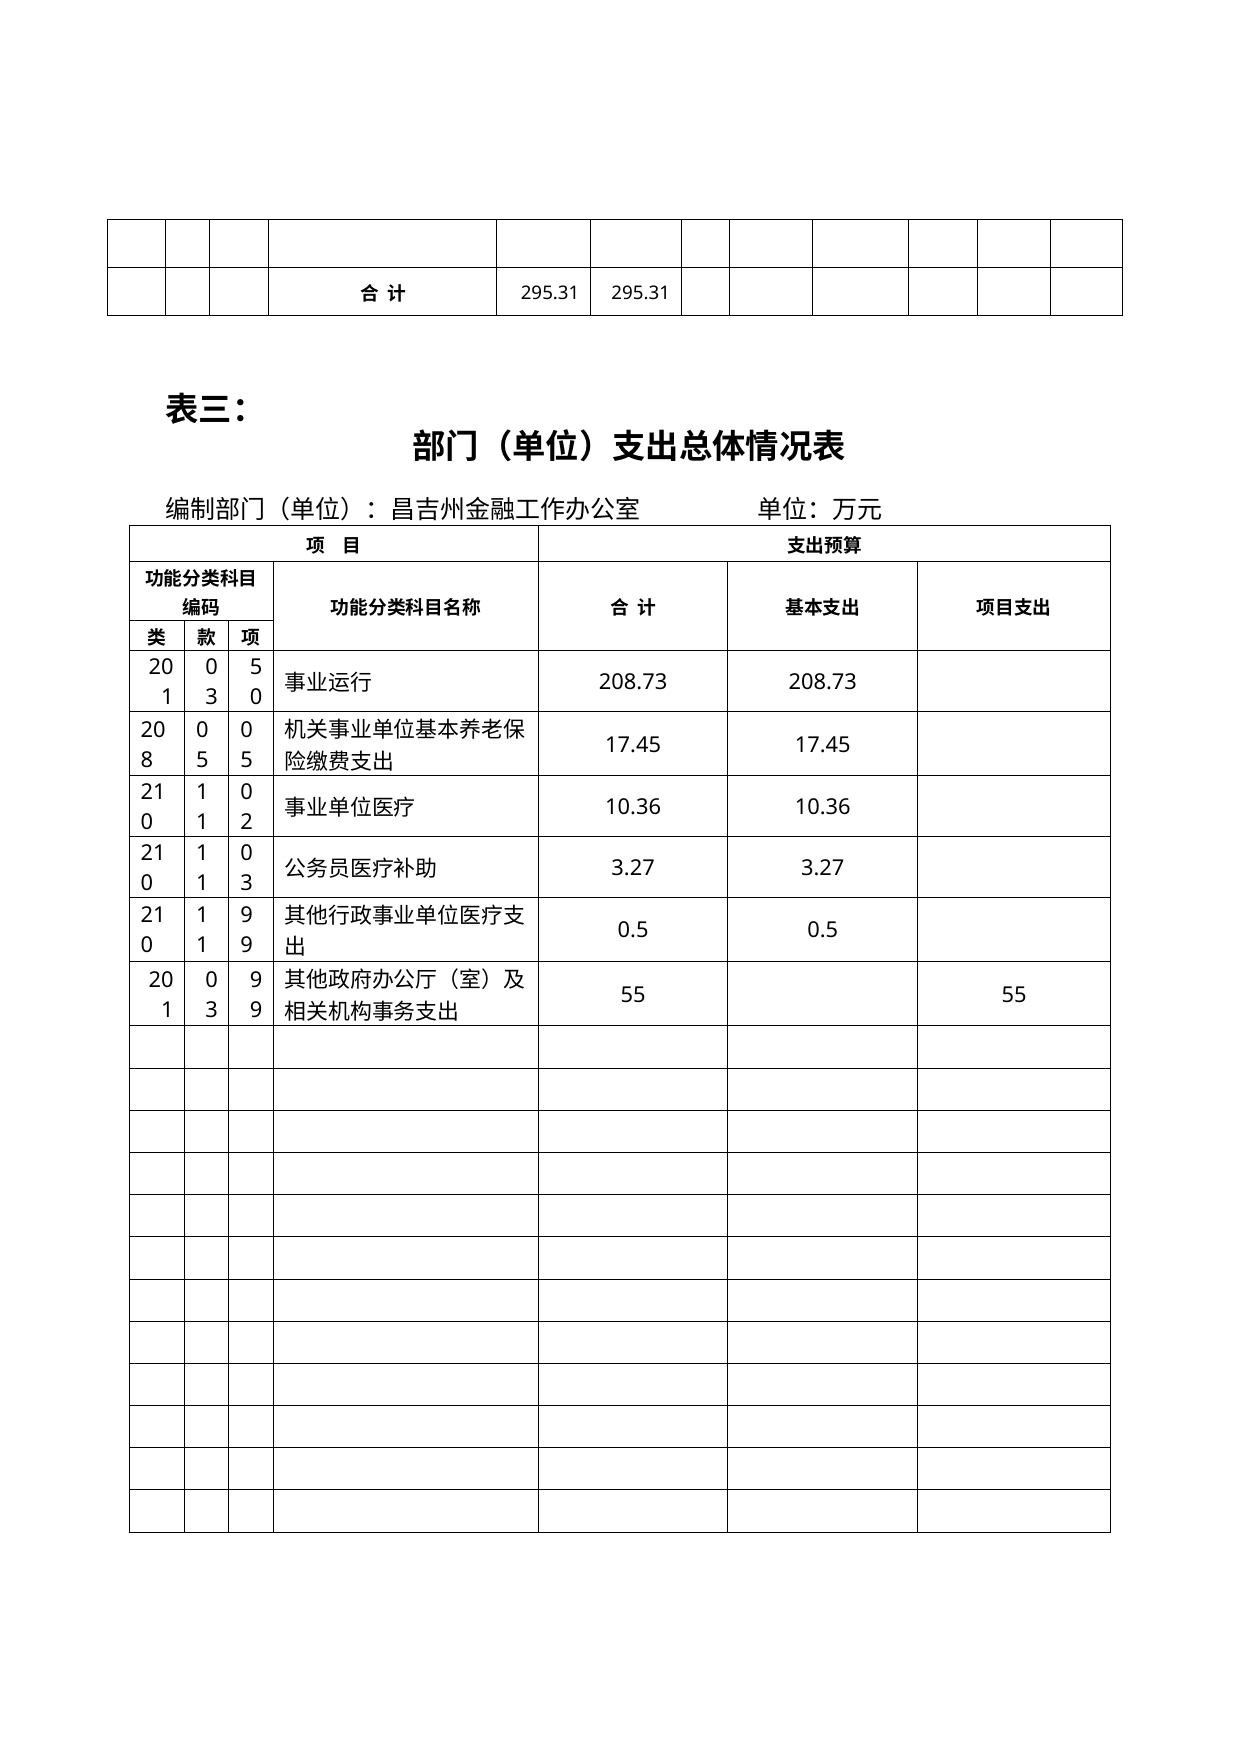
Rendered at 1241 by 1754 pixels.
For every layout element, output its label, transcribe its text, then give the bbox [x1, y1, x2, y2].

table_cell 295.31 [591, 268, 681, 315]
table_cell [269, 220, 496, 267]
table_cell 05 [185, 712, 228, 775]
table_cell [274, 1237, 538, 1278]
table_cell 208.73 [539, 651, 727, 711]
table_cell [539, 1195, 727, 1236]
table_cell 款 [185, 621, 228, 650]
table_cell [229, 1406, 273, 1447]
table_cell 03 [185, 651, 228, 711]
table_cell [728, 1280, 917, 1321]
table_cell [539, 1322, 727, 1363]
table_cell 公务员医疗补助 [274, 837, 538, 897]
table_cell [539, 1448, 727, 1489]
table_cell [229, 1026, 273, 1067]
table_cell [813, 220, 908, 267]
text 编制部门（单位）：昌吉州金融工作办公室 单位：万元 [165, 496, 1092, 525]
table_cell [978, 220, 1050, 267]
table_cell [978, 268, 1050, 315]
text 表三： [165, 391, 1092, 429]
table_cell [728, 962, 917, 1025]
table_cell 事业运行 [274, 651, 538, 711]
table_cell [210, 268, 268, 315]
table_cell [274, 1448, 538, 1489]
table_cell 其他政府办公厅（室）及相关机构事务支出 [274, 962, 538, 1025]
table_cell [130, 1026, 184, 1067]
table_cell [274, 1153, 538, 1194]
table_cell [918, 1364, 1110, 1405]
table_cell [274, 1195, 538, 1236]
table_cell [130, 1237, 184, 1278]
table_cell 55 [539, 962, 727, 1025]
table_cell [166, 220, 209, 267]
table_cell 55 [918, 962, 1110, 1025]
table_cell [274, 1364, 538, 1405]
table_cell [682, 268, 729, 315]
table_cell 类 [130, 621, 184, 650]
table_cell [130, 1069, 184, 1110]
table_cell [539, 1111, 727, 1152]
table_cell [918, 1237, 1110, 1278]
table_cell [274, 1406, 538, 1447]
table_cell [539, 1406, 727, 1447]
table_cell 合 计 [269, 268, 496, 315]
table_cell [918, 1153, 1110, 1194]
table_cell [274, 1322, 538, 1363]
table_cell [229, 1490, 273, 1532]
table_cell 10.36 [728, 776, 917, 836]
table_cell [918, 1111, 1110, 1152]
table_cell [130, 1406, 184, 1447]
table_cell [229, 1364, 273, 1405]
table_cell [682, 220, 729, 267]
table_cell [210, 220, 268, 267]
table_cell [591, 220, 681, 267]
table_cell [229, 1448, 273, 1489]
table_cell [229, 1069, 273, 1110]
table_cell [918, 651, 1110, 711]
table_cell 11 [185, 837, 228, 897]
table_cell [185, 1069, 228, 1110]
table_cell [918, 1448, 1110, 1489]
table_cell 功能分类科目编码 [130, 562, 273, 620]
table_cell [185, 1364, 228, 1405]
table_cell [274, 1069, 538, 1110]
table_cell [728, 1069, 917, 1110]
table_cell 3.27 [539, 837, 727, 897]
table_cell [185, 1153, 228, 1194]
table_cell 项 [229, 621, 273, 650]
table_cell 99 [229, 898, 273, 961]
table_cell [130, 1153, 184, 1194]
table_cell 0.5 [728, 898, 917, 961]
table_cell 208 [130, 712, 184, 775]
table_cell [185, 1111, 228, 1152]
table_cell [918, 712, 1110, 775]
table_cell [130, 1111, 184, 1152]
table_cell 02 [229, 776, 273, 836]
table_cell 3.27 [728, 837, 917, 897]
table_cell [274, 1280, 538, 1321]
table_cell [909, 268, 977, 315]
table_cell [185, 1237, 228, 1278]
table_cell [918, 898, 1110, 961]
table_cell [728, 1195, 917, 1236]
table_cell 事业单位医疗 [274, 776, 538, 836]
table_cell [1051, 268, 1122, 315]
table_cell [130, 1195, 184, 1236]
table_cell [539, 1237, 727, 1278]
table_cell [166, 268, 209, 315]
table_cell [730, 220, 812, 267]
table_cell 0.5 [539, 898, 727, 961]
table_cell 99 [229, 962, 273, 1025]
table_cell [918, 1069, 1110, 1110]
table_cell [728, 1026, 917, 1067]
table_cell [229, 1111, 273, 1152]
table_cell 项目支出 [918, 562, 1110, 650]
table_cell [274, 1026, 538, 1067]
table_cell [108, 268, 165, 315]
table_cell [730, 268, 812, 315]
table_cell [918, 1490, 1110, 1532]
table_cell [728, 1490, 917, 1532]
table_cell 210 [130, 837, 184, 897]
table_cell [274, 1111, 538, 1152]
table_cell 17.45 [728, 712, 917, 775]
table_cell 210 [130, 898, 184, 961]
table_cell [229, 1322, 273, 1363]
table_cell [918, 776, 1110, 836]
table_header 项 目 [130, 526, 538, 561]
table_header 支出预算 [539, 526, 1110, 561]
table_cell [185, 1195, 228, 1236]
table_cell [918, 1406, 1110, 1447]
table_cell [918, 1280, 1110, 1321]
table_cell 50 [229, 651, 273, 711]
table_cell 其他行政事业单位医疗支出 [274, 898, 538, 961]
table_cell 03 [229, 837, 273, 897]
table_cell 11 [185, 898, 228, 961]
table_cell 05 [229, 712, 273, 775]
table_cell [539, 1069, 727, 1110]
table_cell [728, 1111, 917, 1152]
table_cell [918, 837, 1110, 897]
table_cell 03 [185, 962, 228, 1025]
table_cell [728, 1153, 917, 1194]
table_cell 功能分类科目名称 [274, 562, 538, 650]
table_cell [185, 1322, 228, 1363]
table_cell [728, 1448, 917, 1489]
table_cell [130, 1364, 184, 1405]
table_cell [539, 1153, 727, 1194]
table_cell 合 计 [539, 562, 727, 650]
table_cell [813, 268, 908, 315]
table_cell [918, 1026, 1110, 1067]
table_cell [539, 1280, 727, 1321]
table_cell [130, 1490, 184, 1532]
table_cell 10.36 [539, 776, 727, 836]
table_cell [185, 1448, 228, 1489]
table_cell 17.45 [539, 712, 727, 775]
table_cell [185, 1026, 228, 1067]
table_cell [130, 1280, 184, 1321]
table_cell [728, 1406, 917, 1447]
table_cell [539, 1364, 727, 1405]
table_cell [909, 220, 977, 267]
table_cell [229, 1237, 273, 1278]
table_cell [229, 1280, 273, 1321]
table_cell [130, 1448, 184, 1489]
table_cell [497, 220, 590, 267]
table_cell 208.73 [728, 651, 917, 711]
table_cell [185, 1490, 228, 1532]
table_cell [274, 1490, 538, 1532]
table_cell [539, 1026, 727, 1067]
table_cell [728, 1322, 917, 1363]
table_cell 201 [130, 651, 184, 711]
table_cell [185, 1280, 228, 1321]
table_cell [918, 1322, 1110, 1363]
table_cell [728, 1237, 917, 1278]
table_cell [1051, 220, 1122, 267]
table_cell [539, 1490, 727, 1532]
table_cell 机关事业单位基本养老保险缴费支出 [274, 712, 538, 775]
table_cell [130, 1322, 184, 1363]
table_cell [728, 1364, 917, 1405]
table_cell 295.31 [497, 268, 590, 315]
text 部门（单位）支出总体情况表 [165, 429, 1092, 466]
table_cell [185, 1406, 228, 1447]
table_cell [229, 1153, 273, 1194]
table_cell [229, 1195, 273, 1236]
table_cell [108, 220, 165, 267]
table_cell 201 [130, 962, 184, 1025]
table_cell 11 [185, 776, 228, 836]
table_cell 基本支出 [728, 562, 917, 650]
table_cell [918, 1195, 1110, 1236]
table_cell 210 [130, 776, 184, 836]
